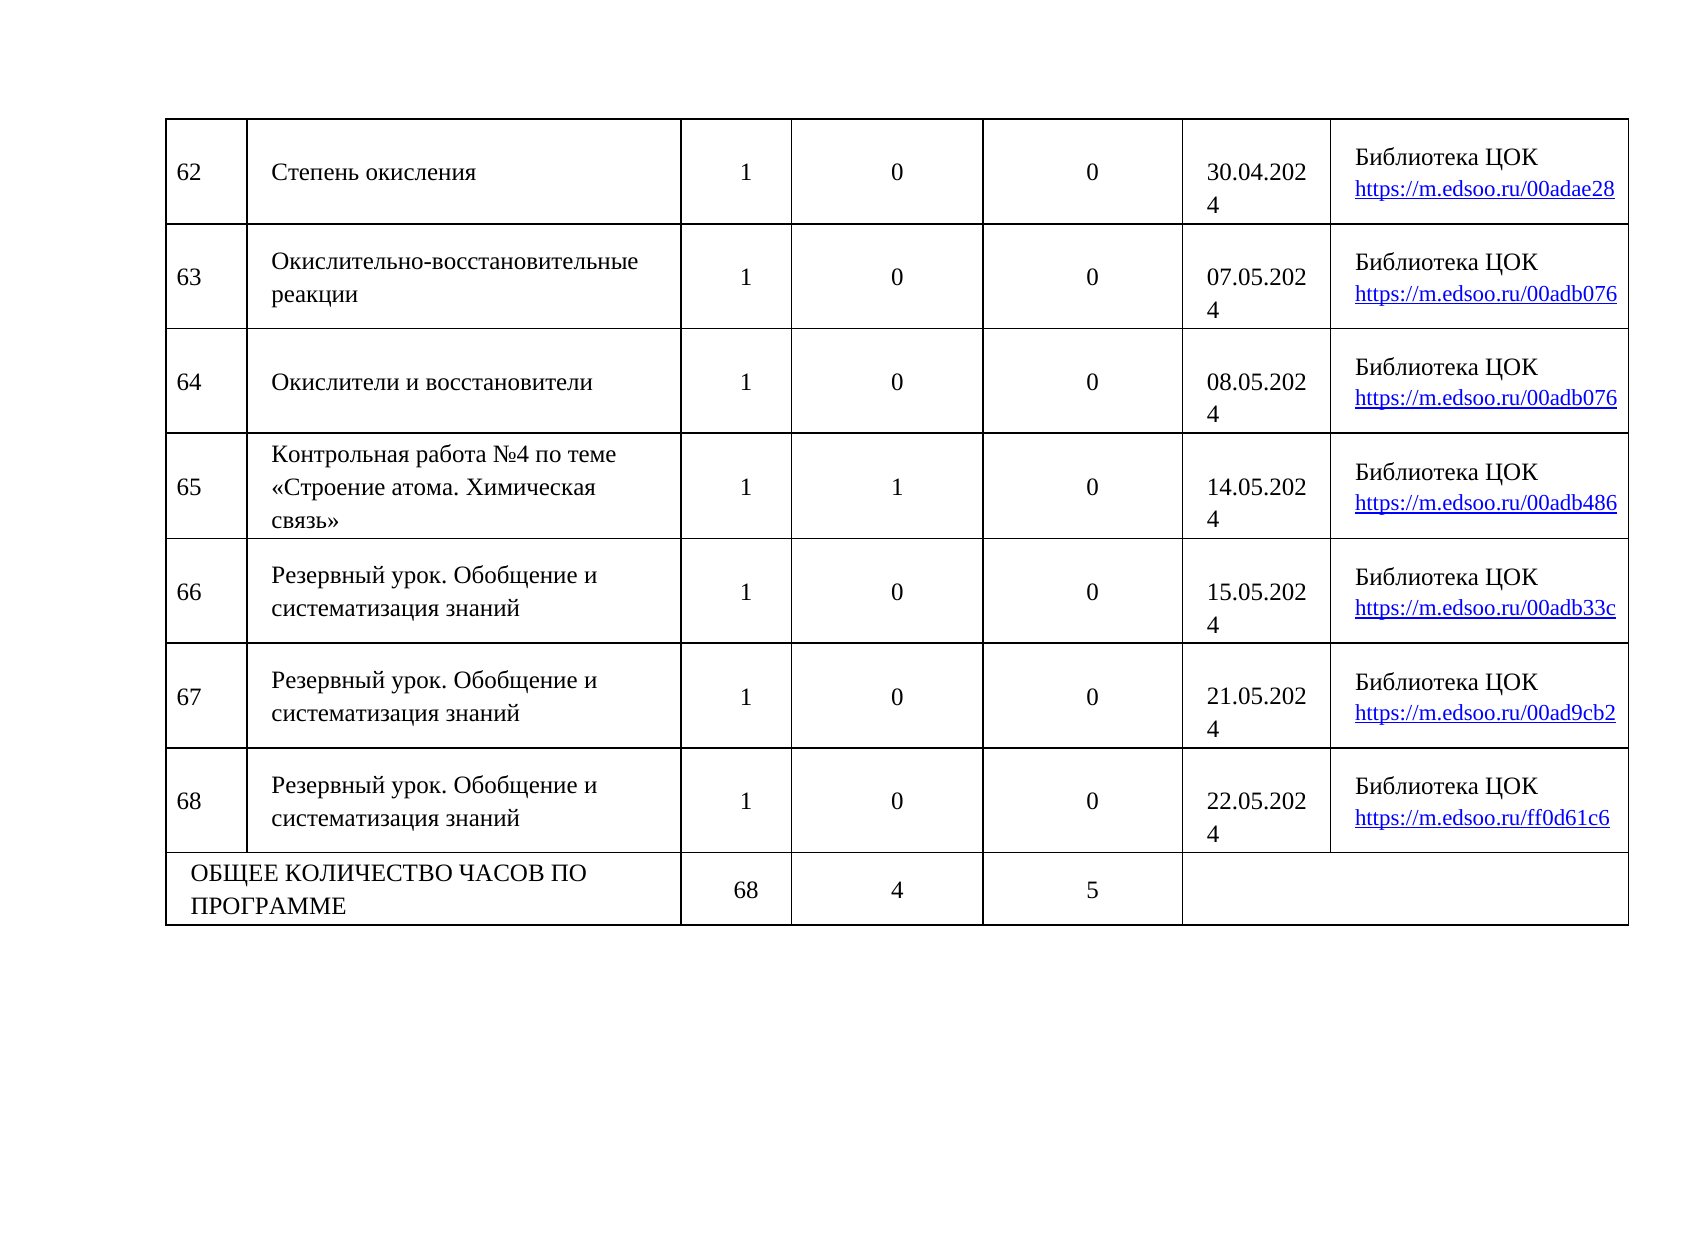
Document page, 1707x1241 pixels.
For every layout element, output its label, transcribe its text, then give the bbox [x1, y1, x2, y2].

table_cell Резервный урок. Обобщение и систематизация знаний [248, 539, 680, 642]
table_cell 0 [792, 539, 982, 642]
table_cell 65 [167, 434, 246, 538]
table_cell 30.04.2024 [1183, 120, 1330, 223]
table_cell 66 [167, 539, 246, 642]
table_cell Контрольная работа №4 по теме «Строение атома. Химическая связь» [248, 434, 680, 538]
table_cell 1 [682, 225, 791, 327]
table_cell Окислительно-восстановительные реакции [248, 225, 680, 327]
table_cell Библиотека ЦОК https://m.edsoo.ru/00adae28 [1331, 120, 1628, 223]
table_cell 0 [984, 120, 1182, 223]
table_cell 68 [682, 853, 791, 924]
table_cell 1 [682, 539, 791, 642]
table_cell 62 [167, 120, 246, 223]
table_cell 64 [167, 329, 246, 432]
table_cell 0 [984, 225, 1182, 327]
table_cell 22.05.2024 [1183, 749, 1330, 852]
table_cell 68 [167, 749, 246, 852]
table_cell 0 [792, 329, 982, 432]
table_cell 21.05.2024 [1183, 644, 1330, 747]
table_cell Окислители и восстановители [248, 329, 680, 432]
table_cell 1 [682, 434, 791, 538]
table_cell 1 [682, 749, 791, 852]
table_cell Библиотека ЦОК https://m.edsoo.ru/ff0d61c6 [1331, 749, 1628, 852]
table_cell 15.05.2024 [1183, 539, 1330, 642]
table_cell 0 [792, 749, 982, 852]
table_cell 1 [682, 644, 791, 747]
table_cell 0 [984, 749, 1182, 852]
table_cell 07.05.2024 [1183, 225, 1330, 327]
table_cell Резервный урок. Обобщение и систематизация знаний [248, 644, 680, 747]
table_cell Резервный урок. Обобщение и систематизация знаний [248, 749, 680, 852]
table_cell 0 [984, 329, 1182, 432]
table_cell Библиотека ЦОК https://m.edsoo.ru/00adb486 [1331, 434, 1628, 538]
table_cell 63 [167, 225, 246, 327]
table_cell 14.05.2024 [1183, 434, 1330, 538]
table_cell 1 [792, 434, 982, 538]
table_cell 67 [167, 644, 246, 747]
table_cell ОБЩЕЕ КОЛИЧЕСТВО ЧАСОВ ПО ПРОГРАММЕ [167, 853, 680, 924]
table_cell 0 [792, 225, 982, 327]
table_cell 0 [984, 644, 1182, 747]
table_cell 0 [792, 644, 982, 747]
table_cell 0 [984, 539, 1182, 642]
table_cell 08.05.2024 [1183, 329, 1330, 432]
table_cell 1 [682, 120, 791, 223]
table_cell 0 [984, 434, 1182, 538]
table_cell 4 [792, 853, 982, 924]
table_cell 1 [682, 329, 791, 432]
table_cell 0 [792, 120, 982, 223]
table_cell Библиотека ЦОК https://m.edsoo.ru/00adb076 [1331, 225, 1628, 327]
table_cell Библиотека ЦОК https://m.edsoo.ru/00adb076 [1331, 329, 1628, 432]
table_cell 5 [984, 853, 1182, 924]
table_cell Степень окисления [248, 120, 680, 223]
table_cell Библиотека ЦОК https://m.edsoo.ru/00ad9cb2 [1331, 644, 1628, 747]
table_cell [1183, 853, 1628, 924]
table_cell Библиотека ЦОК https://m.edsoo.ru/00adb33c [1331, 539, 1628, 642]
